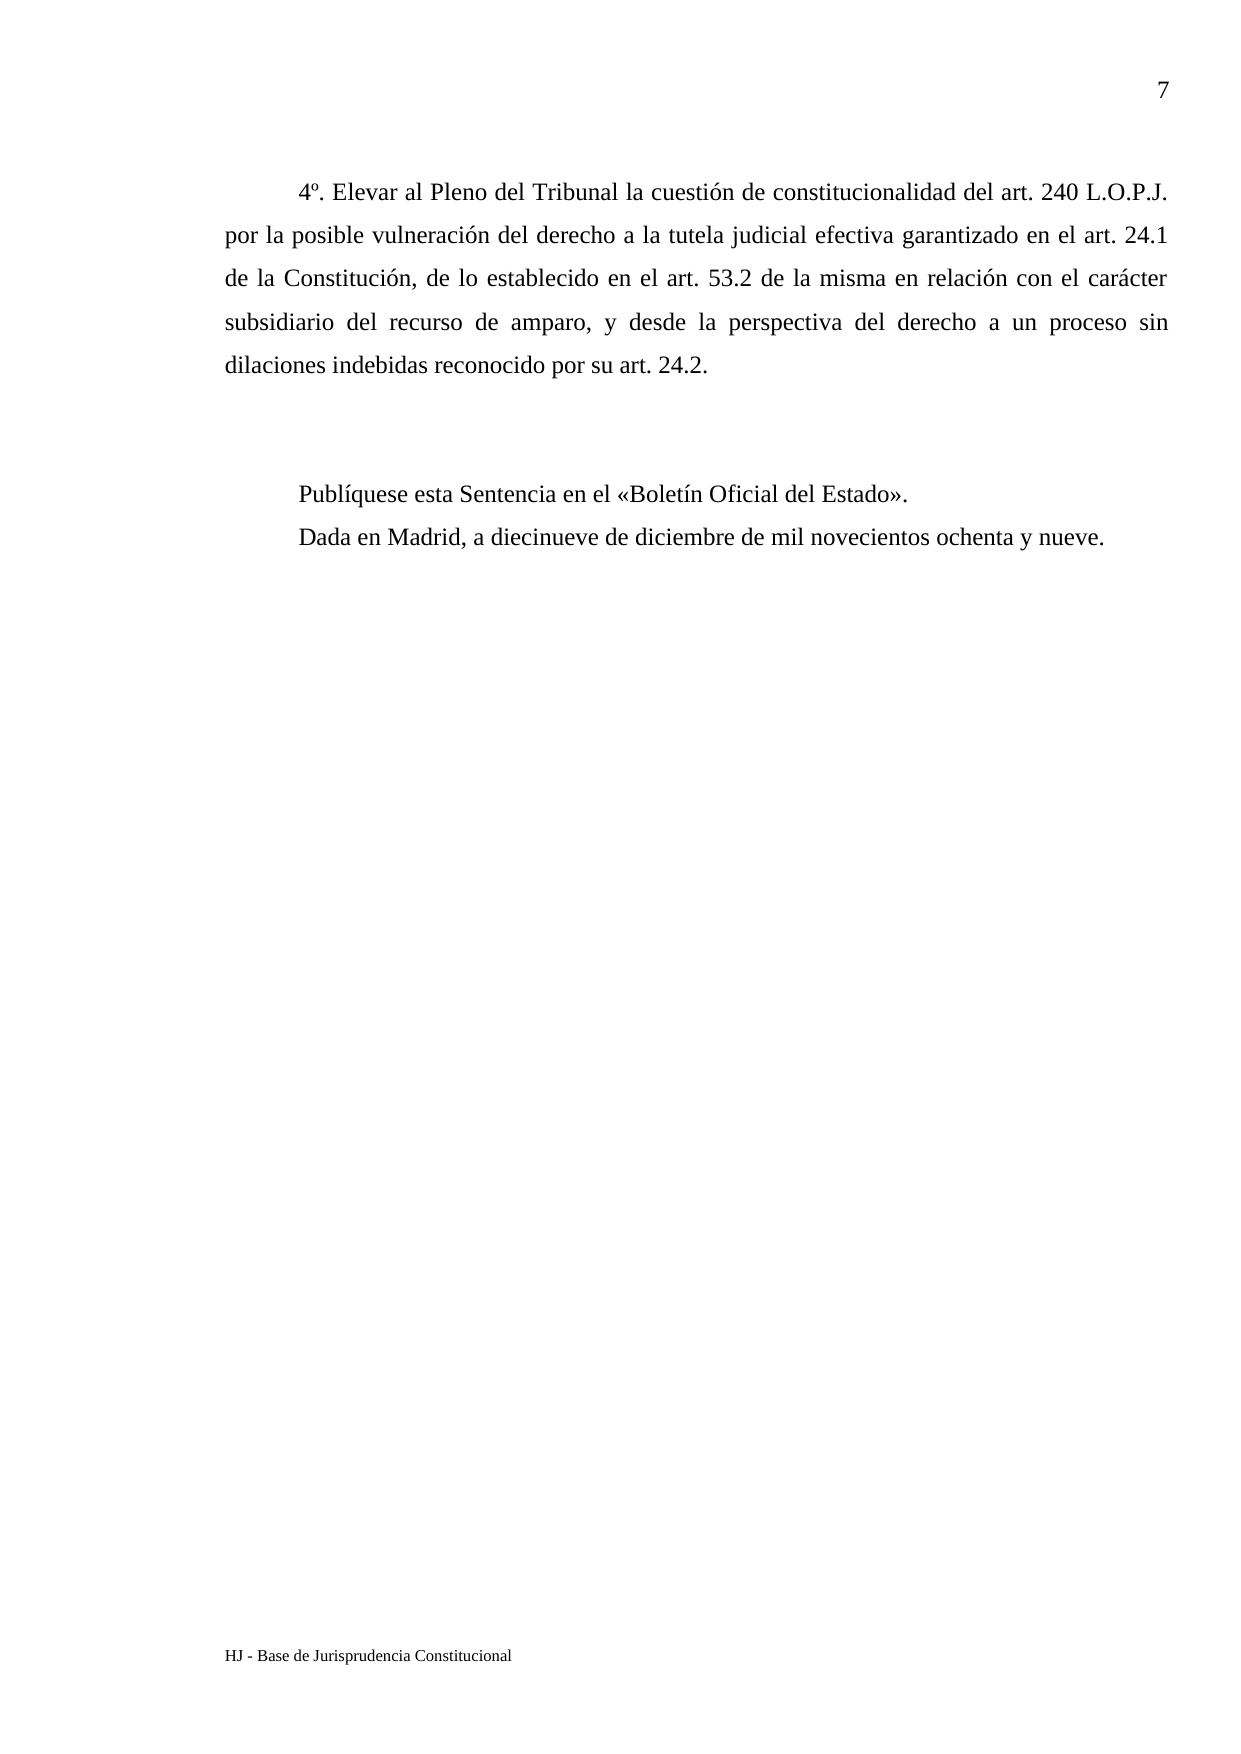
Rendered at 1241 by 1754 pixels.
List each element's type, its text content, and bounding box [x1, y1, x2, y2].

text Dada en Madrid, a diecinueve de diciembre de mil novecientos ochenta y nueve. [224, 522, 1169, 551]
text Publíquese esta Sentencia en el «Boletín Oficial del Estado». [224, 479, 1169, 508]
text 4º. Elevar al Pleno del Tribunal la cuestión de constitucionalidad del art. 240 L.O.P.J. por la posible vulneración del derecho a la tutela judicial efectiva garantizado en el art. 24.1 de la Constitución, de lo establecido en el art. 53.2 de la misma en relación con el carácter subsidiario del recurso de amparo, y desde la perspectiva del derecho a un proceso sin dilaciones indebidas reconocido por su art. 24.2. [224, 177, 1169, 378]
